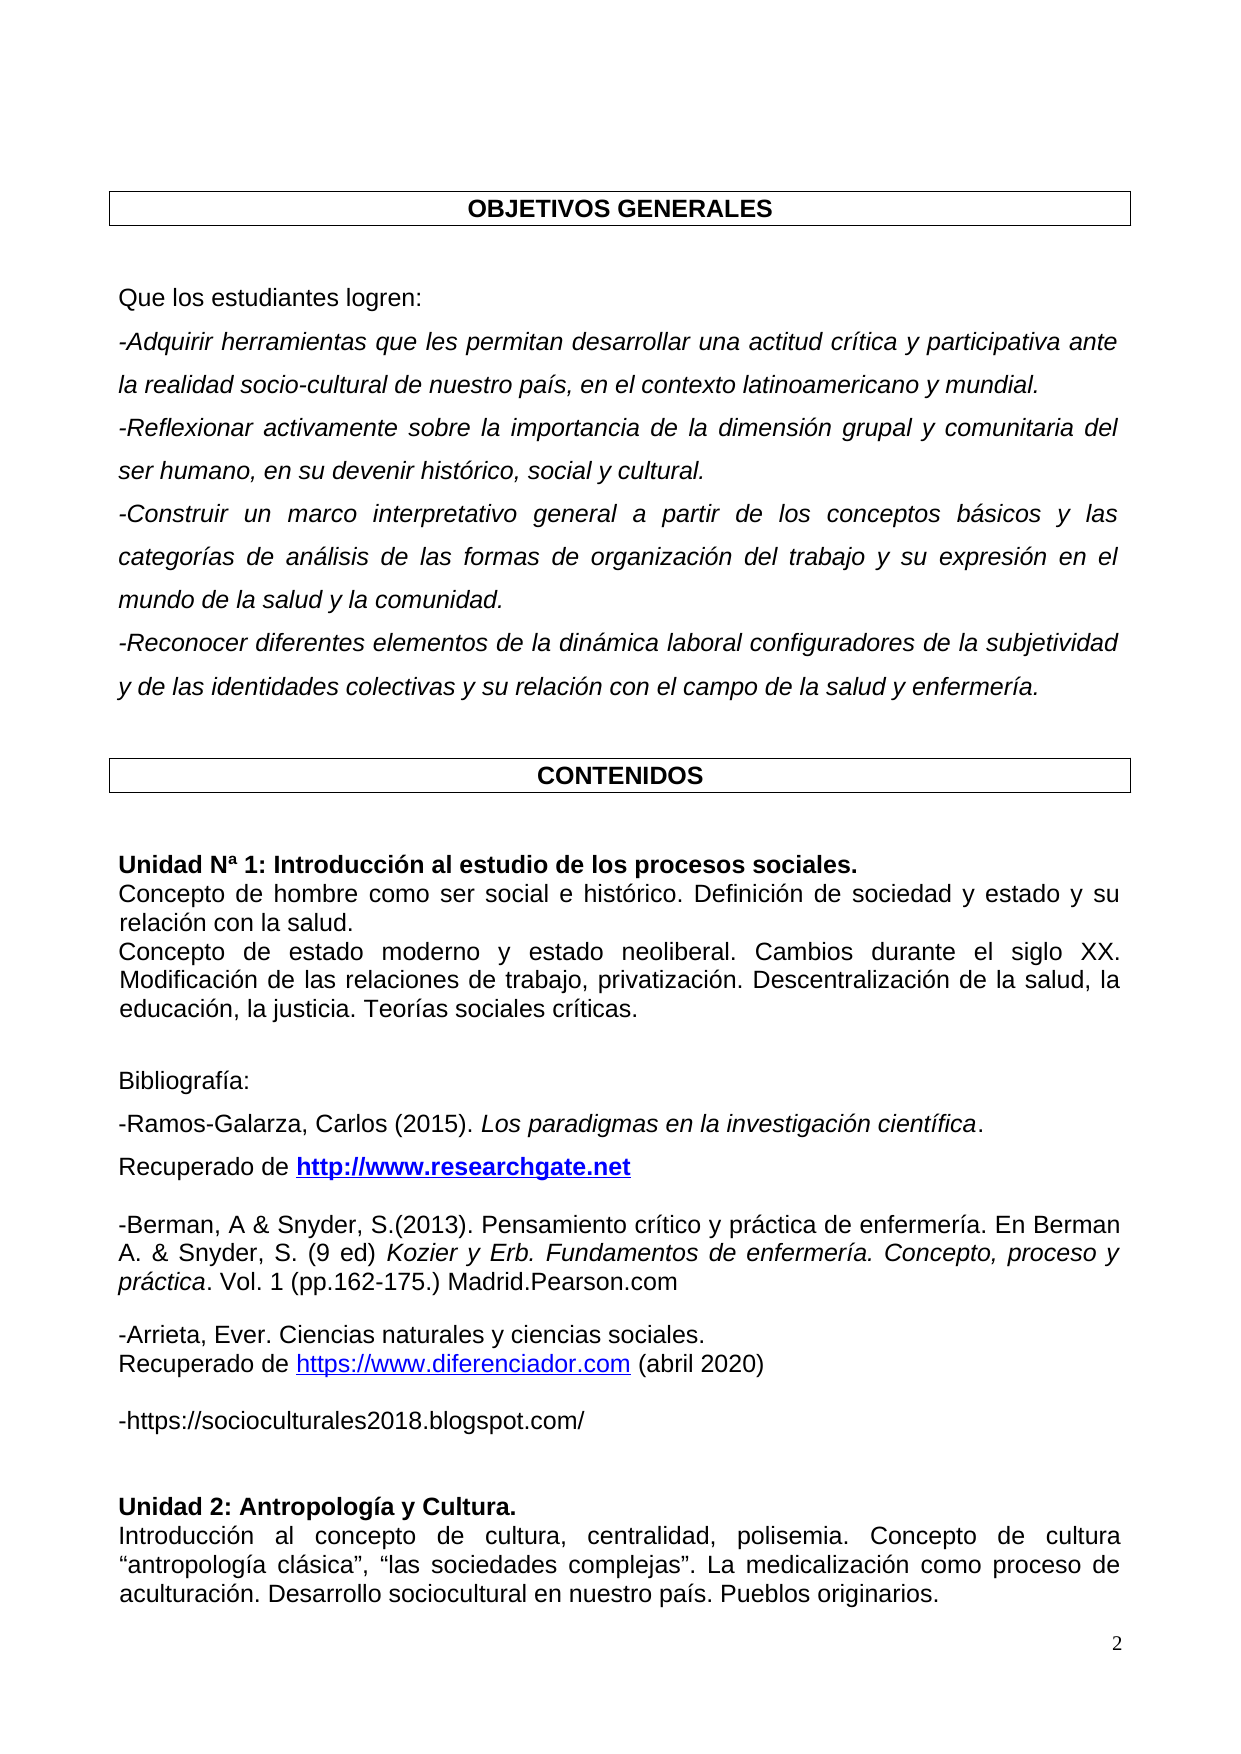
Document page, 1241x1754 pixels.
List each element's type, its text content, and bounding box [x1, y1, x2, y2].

text Unidad Nª 1: Introducción al estudio de los procesos sociales. [118, 850, 1122, 879]
text Introducción al concepto de cultura, centralidad, polisemia. Concepto de cultura “antropología clásica”, “las sociedades complejas”. La medicalización como proceso de aculturación. Desarrollo sociocultural en nuestro país. Pueblos originarios. [118, 1521, 1122, 1607]
text OBJETIVOS GENERALES [110, 192, 1130, 225]
text Concepto de hombre como ser social e histórico. Definición de sociedad y estado y su relación con la salud. [118, 879, 1122, 936]
text -Construir un marco interpretativo general a partir de los conceptos básicos y las categorías de análisis de las formas de organización del trabajo y su expresión en el mundo de la salud y la comunidad. [118, 499, 1122, 614]
text Que los estudiantes logren: [118, 283, 1122, 312]
text -Reconocer diferentes elementos de la dinámica laboral configuradores de la subjetividad y de las identidades colectivas y su relación con el campo de la salud y enfermería. [118, 628, 1122, 700]
text Concepto de estado moderno y estado neoliberal. Cambios durante el siglo XX. Modificación de las relaciones de trabajo, privatización. Descentralización de la salud, la educación, la justicia. Teorías sociales críticas. [118, 936, 1122, 1023]
text -https://socioculturales2018.blogspot.com/ [118, 1406, 1122, 1435]
text CONTENIDOS [110, 759, 1130, 792]
text -Ramos-Galarza, Carlos (2015). Los paradigmas en la investigación científica. [118, 1109, 1122, 1138]
text Unidad 2: Antropología y Cultura. [118, 1492, 1122, 1521]
text Recuperado de http://www.researchgate.net [118, 1152, 1122, 1181]
text -Adquirir herramientas que les permitan desarrollar una actitud crítica y participativa ante la realidad socio-cultural de nuestro país, en el contexto latinoamericano y mundial. [118, 326, 1122, 398]
text -Arrieta, Ever. Ciencias naturales y ciencias sociales. [118, 1320, 1122, 1349]
text -Berman, A & Snyder, S.(2013). Pensamiento crítico y práctica de enfermería. En Berman A. & Snyder, S. (9 ed) Kozier y Erb. Fundamentos de enfermería. Concepto, proceso y práctica. Vol. 1 (pp.162-175.) Madrid.Pearson.com [118, 1209, 1122, 1296]
text Recuperado de https://www.diferenciador.com (abril 2020) [118, 1349, 1122, 1377]
text -Reflexionar activamente sobre la importancia de la dimensión grupal y comunitaria del ser humano, en su devenir histórico, social y cultural. [118, 413, 1122, 484]
text Bibliografía: [118, 1066, 1122, 1094]
